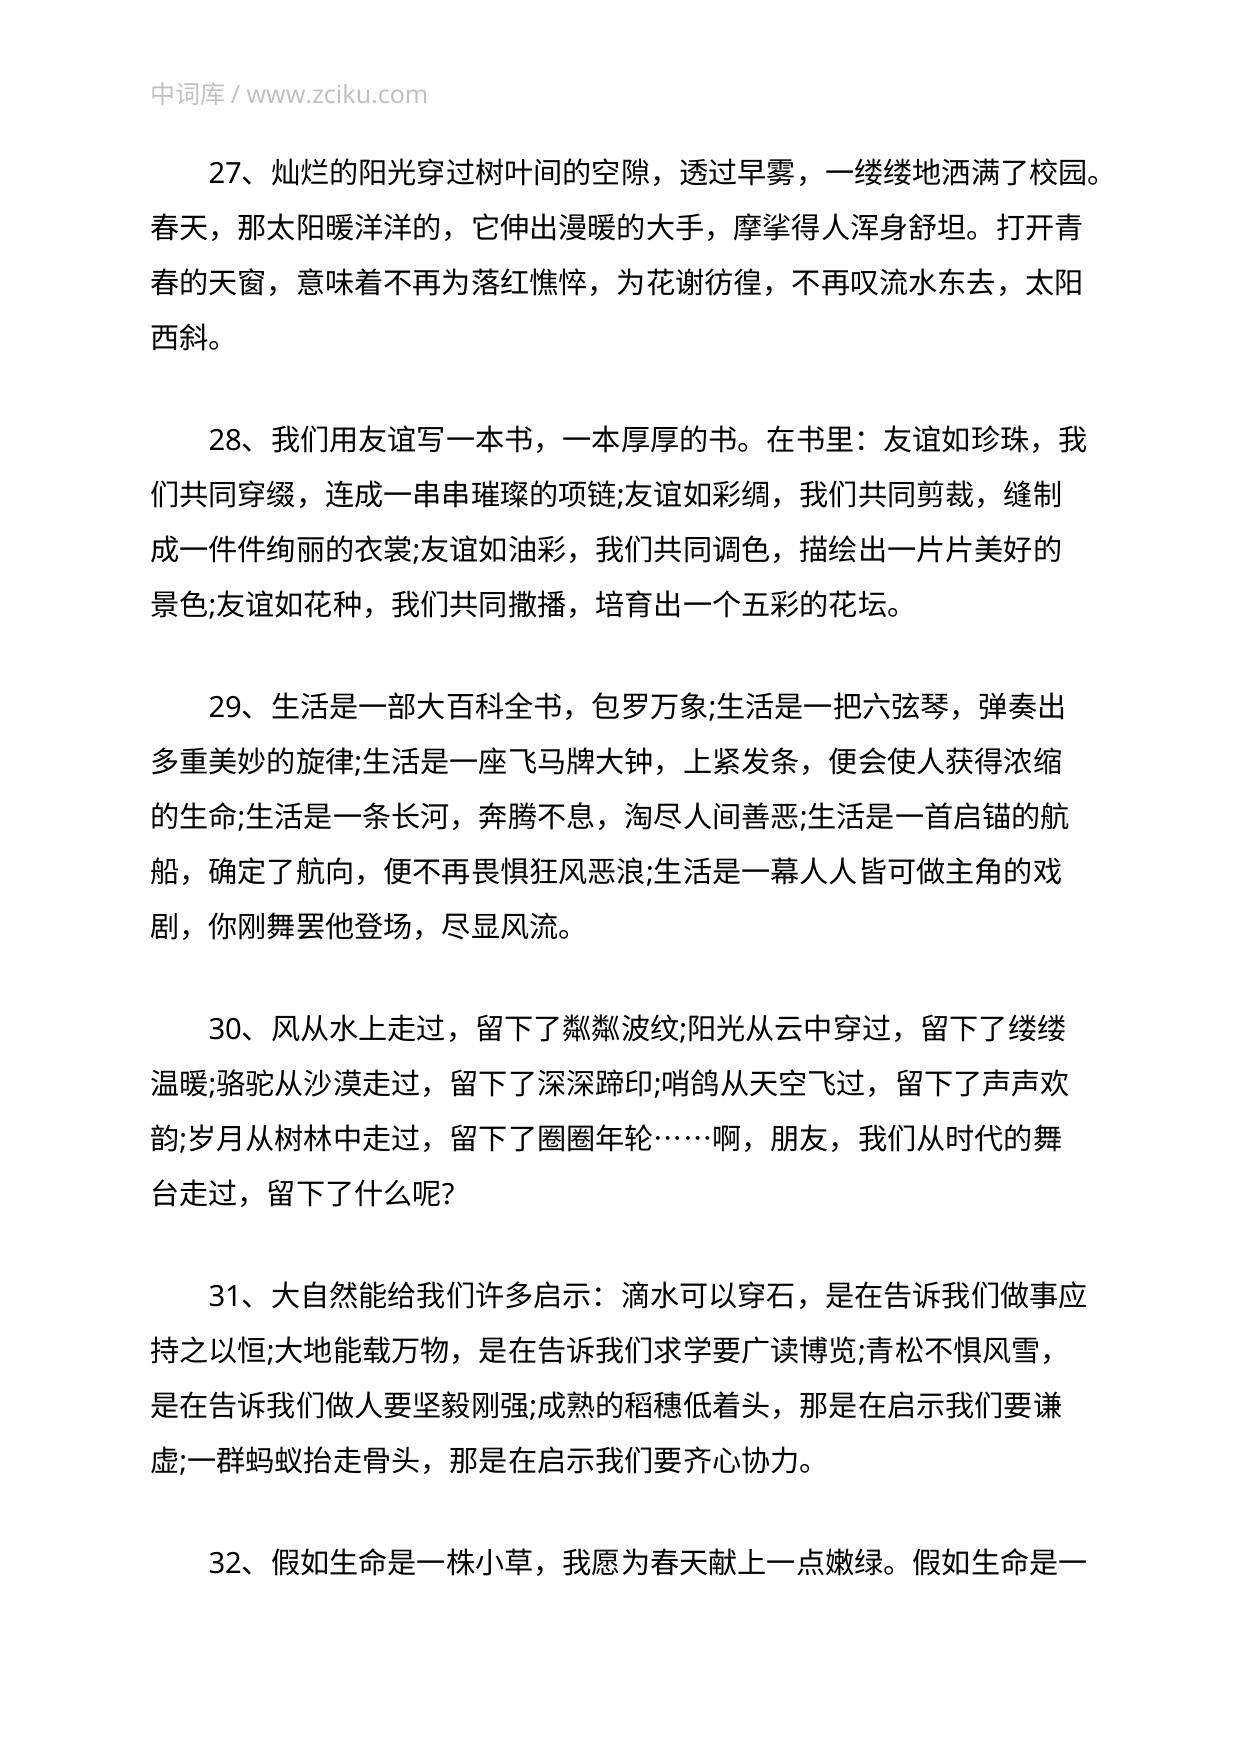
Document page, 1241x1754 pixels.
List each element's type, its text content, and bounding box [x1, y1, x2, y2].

text 31、大自然能给我们许多启示：滴水可以穿石，是在告诉我们做事应持之以恒;大地能载万物，是在告诉我们求学要广读博览;青松不惧风雪，是在告诉我们做人要坚毅刚强;成熟的稻穗低着头，那是在启示我们要谦虚;一群蚂蚁抬走骨头，那是在启示我们要齐心协力。 [150, 1272, 1090, 1480]
text 27、灿烂的阳光穿过树叶间的空隙，透过早雾，一缕缕地洒满了校园。春天，那太阳暖洋洋的，它伸出漫暖的大手，摩挲得人浑身舒坦。打开青春的天窗，意味着不再为落红憔悴，为花谢彷徨，不再叹流水东去，太阳西斜。 [150, 150, 1090, 357]
text 28、我们用友谊写一本书，一本厚厚的书。在书里：友谊如珍珠，我们共同穿缀，连成一串串璀璨的项链;友谊如彩绸，我们共同剪裁，缝制成一件件绚丽的衣裳;友谊如油彩，我们共同调色，描绘出一片片美好的景色;友谊如花种，我们共同撒播，培育出一个五彩的花坛。 [150, 417, 1090, 624]
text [150, 1539, 1090, 1582]
text 30、风从水上走过，留下了粼粼波纹;阳光从云中穿过，留下了缕缕温暖;骆驼从沙漠走过，留下了深深蹄印;哨鸽从天空飞过，留下了声声欢韵;岁月从树林中走过，留下了圈圈年轮……啊，朋友，我们从时代的舞台走过，留下了什么呢? [150, 1005, 1090, 1213]
text 29、生活是一部大百科全书，包罗万象;生活是一把六弦琴，弹奏出多重美妙的旋律;生活是一座飞马牌大钟，上紧发条，便会使人获得浓缩的生命;生活是一条长河，奔腾不息，淘尽人间善恶;生活是一首启锚的航船，确定了航向，便不再畏惧狂风恶浪;生活是一幕人人皆可做主角的戏剧，你刚舞罢他登场，尽显风流。 [150, 683, 1090, 946]
